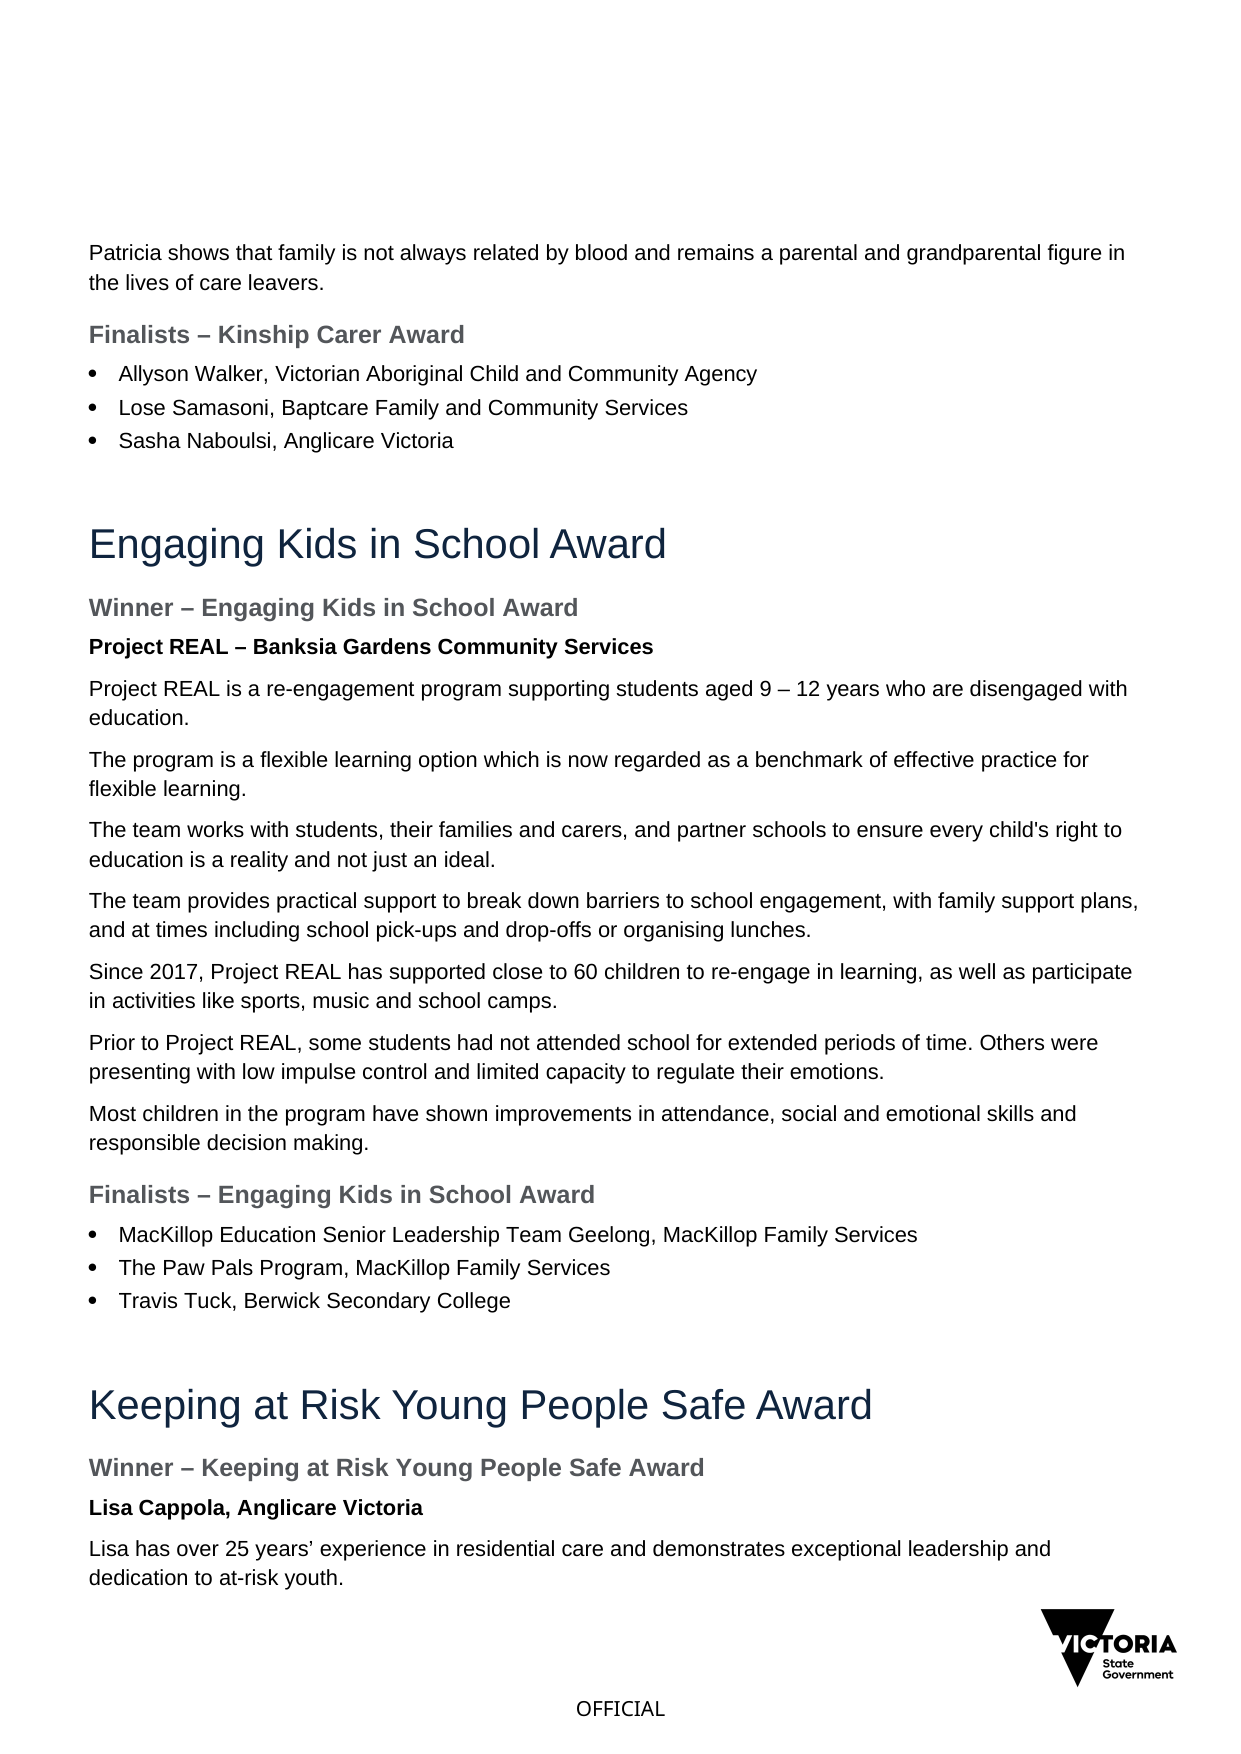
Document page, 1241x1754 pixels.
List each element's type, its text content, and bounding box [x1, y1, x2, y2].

text Since 2017, Project REAL has supported close to 60 children to re-engage in learning, as well as participate in activities like sports, music and school camps. [89, 955, 1152, 1013]
list Sasha Naboulsi, Anglicare Victoria [89, 424, 1152, 453]
subtitle Finalists – Kinship Carer Award [89, 319, 1152, 349]
text Project REAL is a re-engagement program supporting students aged 9 – 12 years who are disengaged with education. [89, 672, 1152, 730]
text The program is a flexible learning option which is now regarded as a benchmark of effective practice for flexible learning. [89, 742, 1152, 801]
text Patricia shows that family is not always related by blood and remains a parental and grandparental figure in the lives of care leavers. [89, 236, 1152, 294]
list Lose Samasoni, Baptcare Family and Community Services [89, 390, 1152, 419]
subtitle Winner – Keeping at Risk Young People Safe Award [89, 1453, 1152, 1482]
text The team provides practical support to break down barriers to school engagement, with family support plans, and at times including school pick-ups and drop-offs or organising lunches. [89, 884, 1152, 942]
list The Paw Pals Program, MacKillop Family Services [89, 1251, 1152, 1280]
subtitle Finalists – Engaging Kids in School Award [89, 1180, 1152, 1209]
list Allyson Walker, Victorian Aboriginal Child and Community Agency [89, 357, 1152, 386]
text The team works with students, their families and carers, and partner schools to ensure every child's right to education is a reality and not just an ideal. [89, 813, 1152, 872]
subtitle Keeping at Risk Young People Safe Award [89, 1380, 1152, 1428]
text Most children in the program have shown improvements in attendance, social and emotional skills and responsible decision making. [89, 1097, 1152, 1155]
picture [0, 1602, 1241, 1754]
text Project REAL – Banksia Gardens Community Services [89, 630, 1152, 659]
text Lisa Cappola, Anglicare Victoria [89, 1490, 1152, 1519]
list Travis Tuck, Berwick Secondary College [89, 1284, 1152, 1313]
list MacKillop Education Senior Leadership Team Geelong, MacKillop Family Services [89, 1217, 1152, 1247]
text Lisa has over 25 years’ experience in residential care and demonstrates exceptional leadership and dedication to at-risk youth. [89, 1532, 1152, 1590]
subtitle Winner – Engaging Kids in School Award [89, 592, 1152, 622]
text Prior to Project REAL, some students had not attended school for extended periods of time. Others were presenting with low impulse control and limited capacity to regulate their emotions. [89, 1026, 1152, 1084]
subtitle Engaging Kids in School Award [89, 519, 1152, 567]
